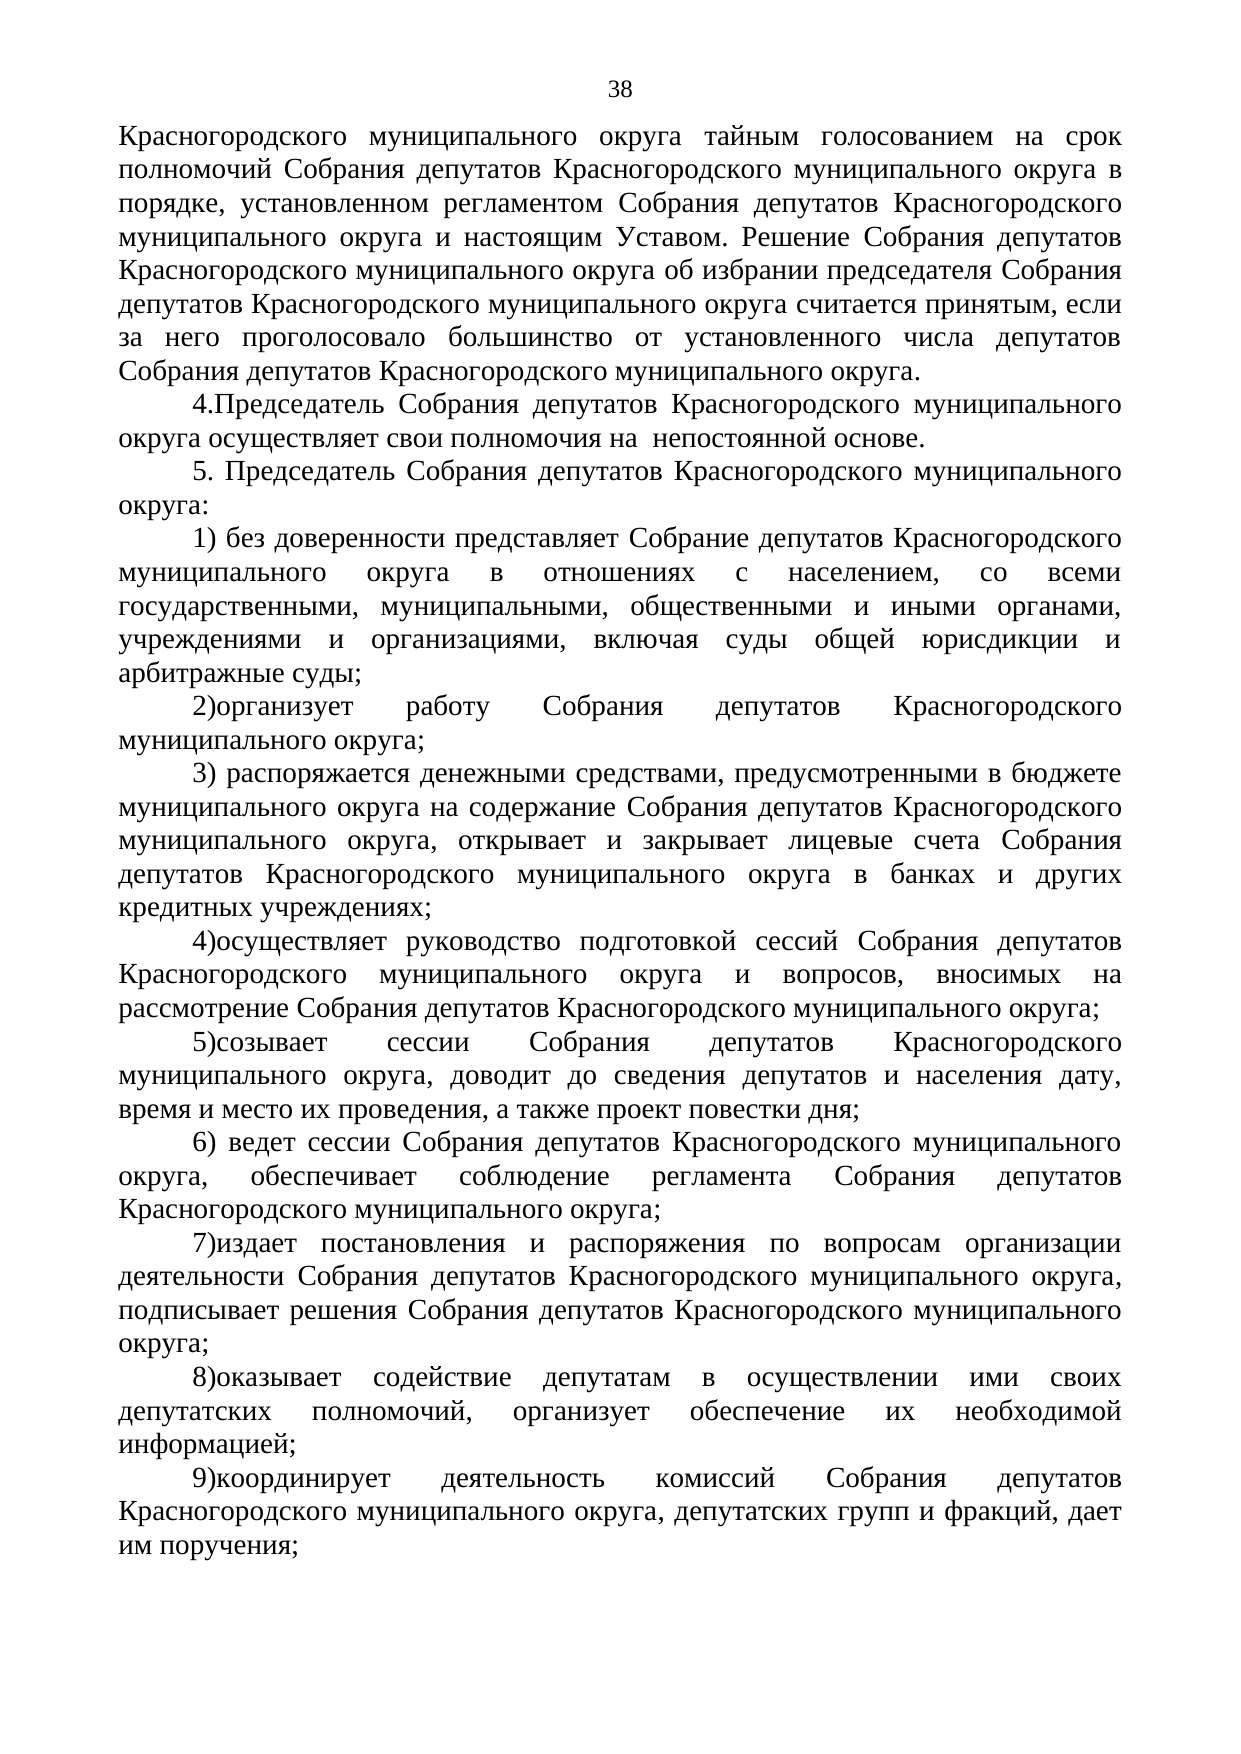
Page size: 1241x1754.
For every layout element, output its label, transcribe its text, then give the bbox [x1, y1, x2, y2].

text 7)издает постановления и распоряжения по вопросам организации деятельности Собрания депутатов Красногородского муниципального округа, подписывает решения Собрания депутатов Красногородского муниципального округа; [118, 1225, 1122, 1359]
text 4)осуществляет руководство подготовкой сессий Собрания депутатов Красногородского муниципального округа и вопросов, вносимых на рассмотрение Собрания депутатов Красногородского муниципального округа; [118, 923, 1122, 1024]
text 5)созывает сессии Собрания депутатов Красногородского муниципального округа, доводит до сведения депутатов и населения дату, время и место их проведения, а также проект повестки дня; [118, 1024, 1122, 1124]
text 2)организует работу Собрания депутатов Красногородского муниципального округа; [118, 688, 1122, 755]
text 8)оказывает содействие депутатам в осуществлении ими своих депутатских полномочий, организует обеспечение их необходимой информацией; [118, 1359, 1122, 1460]
text 3) распоряжается денежными средствами, предусмотренными в бюджете муниципального округа на содержание Собрания депутатов Красногородского муниципального округа, открывает и закрывает лицевые счета Собрания депутатов Красногородского муниципального округа в банках и других кредитных учреждениях; [118, 755, 1122, 923]
text 1) без доверенности представляет Собрание депутатов Красногородского муниципального округа в отношениях с населением, со всеми государственными, муниципальными, общественными и иными органами, учреждениями и организациями, включая суды общей юрисдикции и арбитражные суды; [118, 521, 1122, 688]
text 9)координирует деятельность комиссий Собрания депутатов Красногородского муниципального округа, депутатских групп и фракций, дает им поручения; [118, 1460, 1122, 1560]
text 6) ведет сессии Собрания депутатов Красногородского муниципального округа, обеспечивает соблюдение регламента Собрания депутатов Красногородского муниципального округа; [118, 1124, 1122, 1225]
text 5. Председатель Собрания депутатов Красногородского муниципального округа: [118, 453, 1122, 521]
text 4.Председатель Собрания депутатов Красногородского муниципального округа осуществляет свои полномочия на непостоянной основе. [118, 386, 1122, 453]
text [118, 118, 1122, 386]
